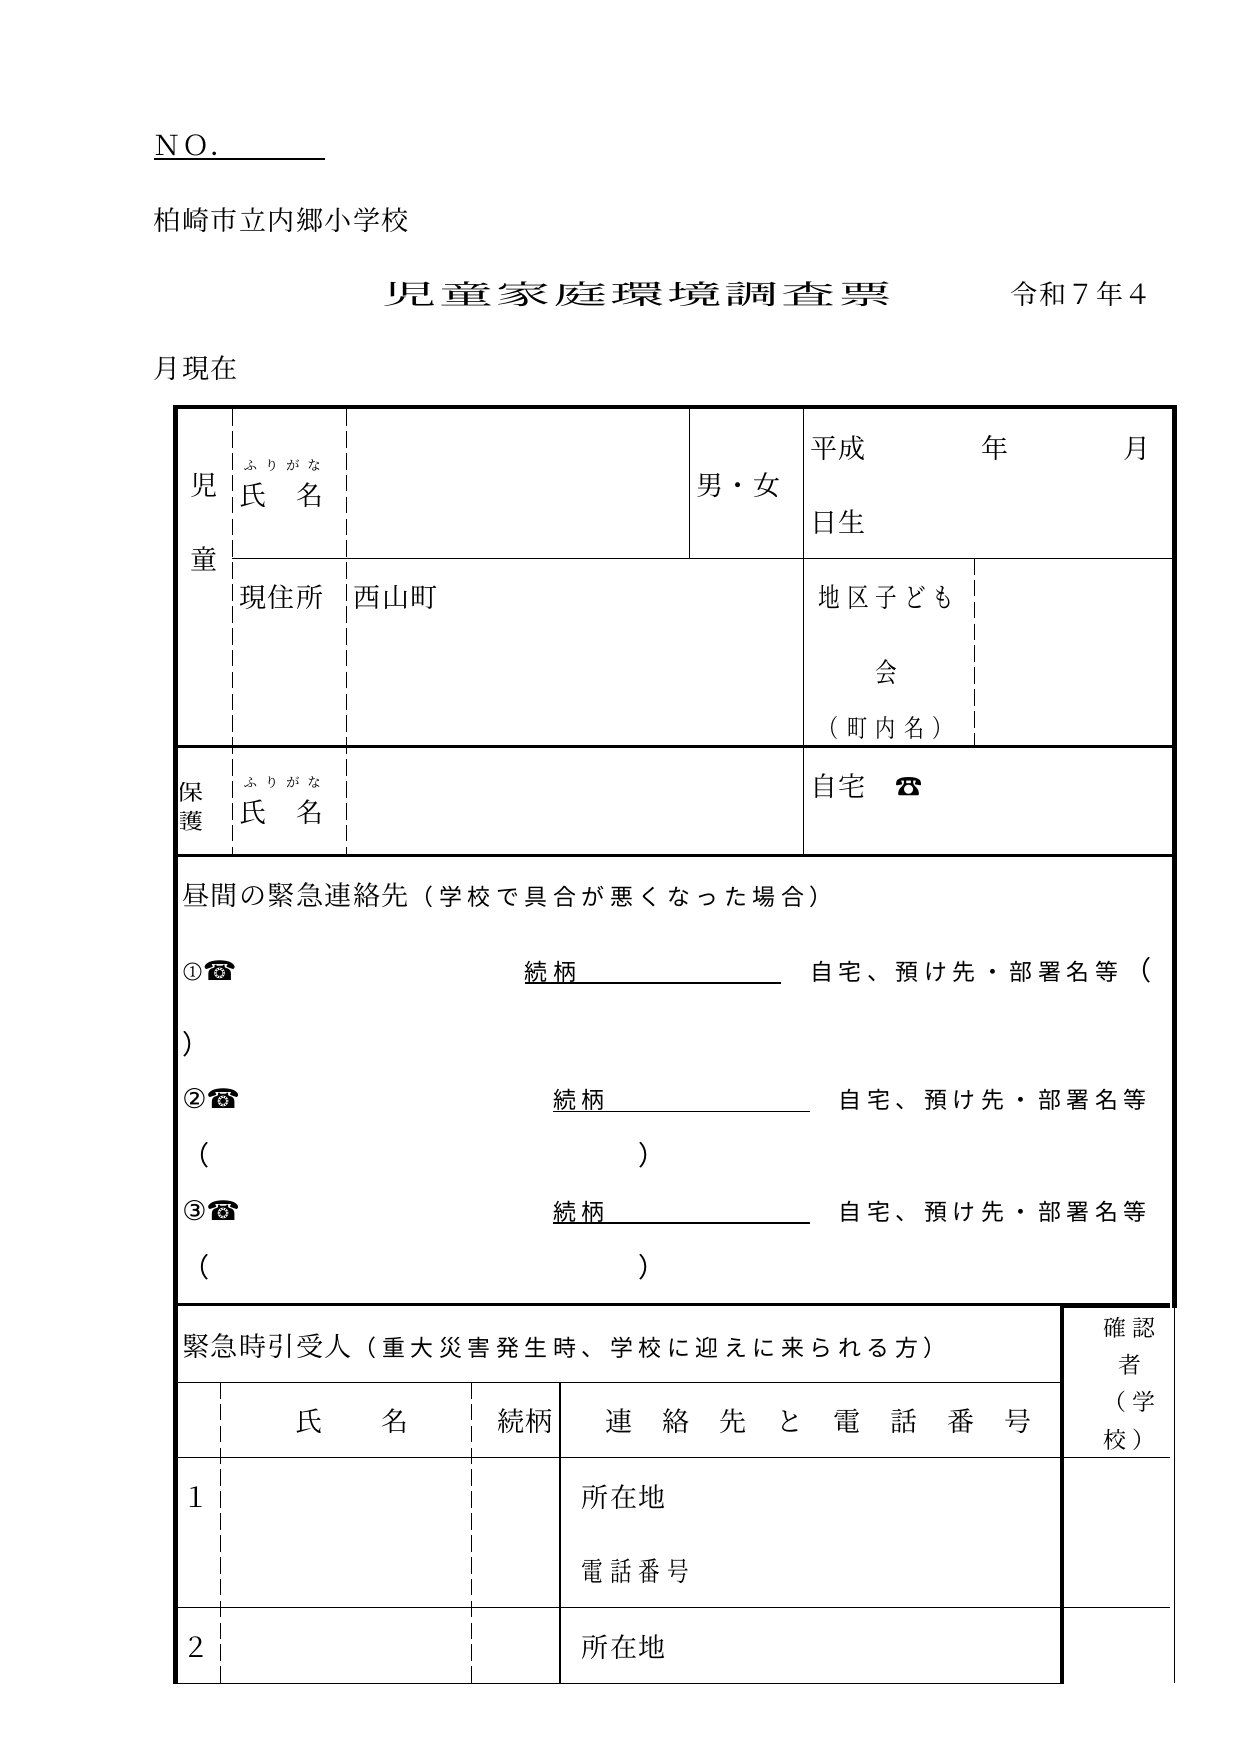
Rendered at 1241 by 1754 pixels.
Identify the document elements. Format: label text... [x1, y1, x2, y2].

table_cell 地区子ども会 （町内名） [804, 559, 975, 745]
text 児童家庭環境調査票 令和７年４月現在 [153, 256, 1181, 404]
table_header 男・女 [690, 409, 803, 558]
table_cell [220, 1458, 471, 1607]
table_cell [1064, 1607, 1174, 1682]
table_cell 自宅 ☎ [804, 748, 1172, 853]
table_cell 連 絡 先 と 電 話 番 号 [561, 1383, 1060, 1457]
table_cell 西山町 [347, 559, 803, 745]
table_cell 続柄 [471, 1383, 559, 1457]
table_header 平成 年 月 日生 [804, 409, 1172, 558]
table_cell [233, 748, 347, 853]
table_cell 緊急時引受人（重大災害発生時、学校に迎えに来られる方） [178, 1306, 1060, 1382]
table_cell 昼間の緊急連絡先（学校で具合が悪くなった場合） ①☎ 続柄 自宅、預け先・部署名等（ ） ②☎ 続柄 自宅、預け先・部署名等（ ） ③☎ 続柄 自宅、預け先・部署名等（ ） [178, 857, 1172, 1303]
table_cell [347, 748, 803, 853]
table_cell [178, 1383, 220, 1457]
table_cell [1064, 1457, 1174, 1607]
table_cell ２ [178, 1608, 220, 1682]
table_header [233, 409, 347, 558]
table_cell [471, 1458, 559, 1607]
table_cell [471, 1608, 559, 1682]
table_header 児 童 [178, 409, 232, 745]
text ＮＯ． 柏崎市立内郷小学校 [153, 107, 1181, 256]
table_cell 保護者 [178, 748, 232, 853]
table_cell 所在地 電話番号 [561, 1458, 1060, 1607]
table_cell [975, 559, 1172, 745]
table_cell 確認者 （学校） [1064, 1303, 1174, 1457]
table_cell 現住所 [233, 559, 347, 745]
table_cell 氏 名 [220, 1383, 471, 1457]
table_cell 所在地 電話番号 [561, 1608, 1060, 1682]
table_header [347, 409, 689, 558]
table_cell [220, 1608, 471, 1682]
table_cell １ [178, 1458, 220, 1607]
